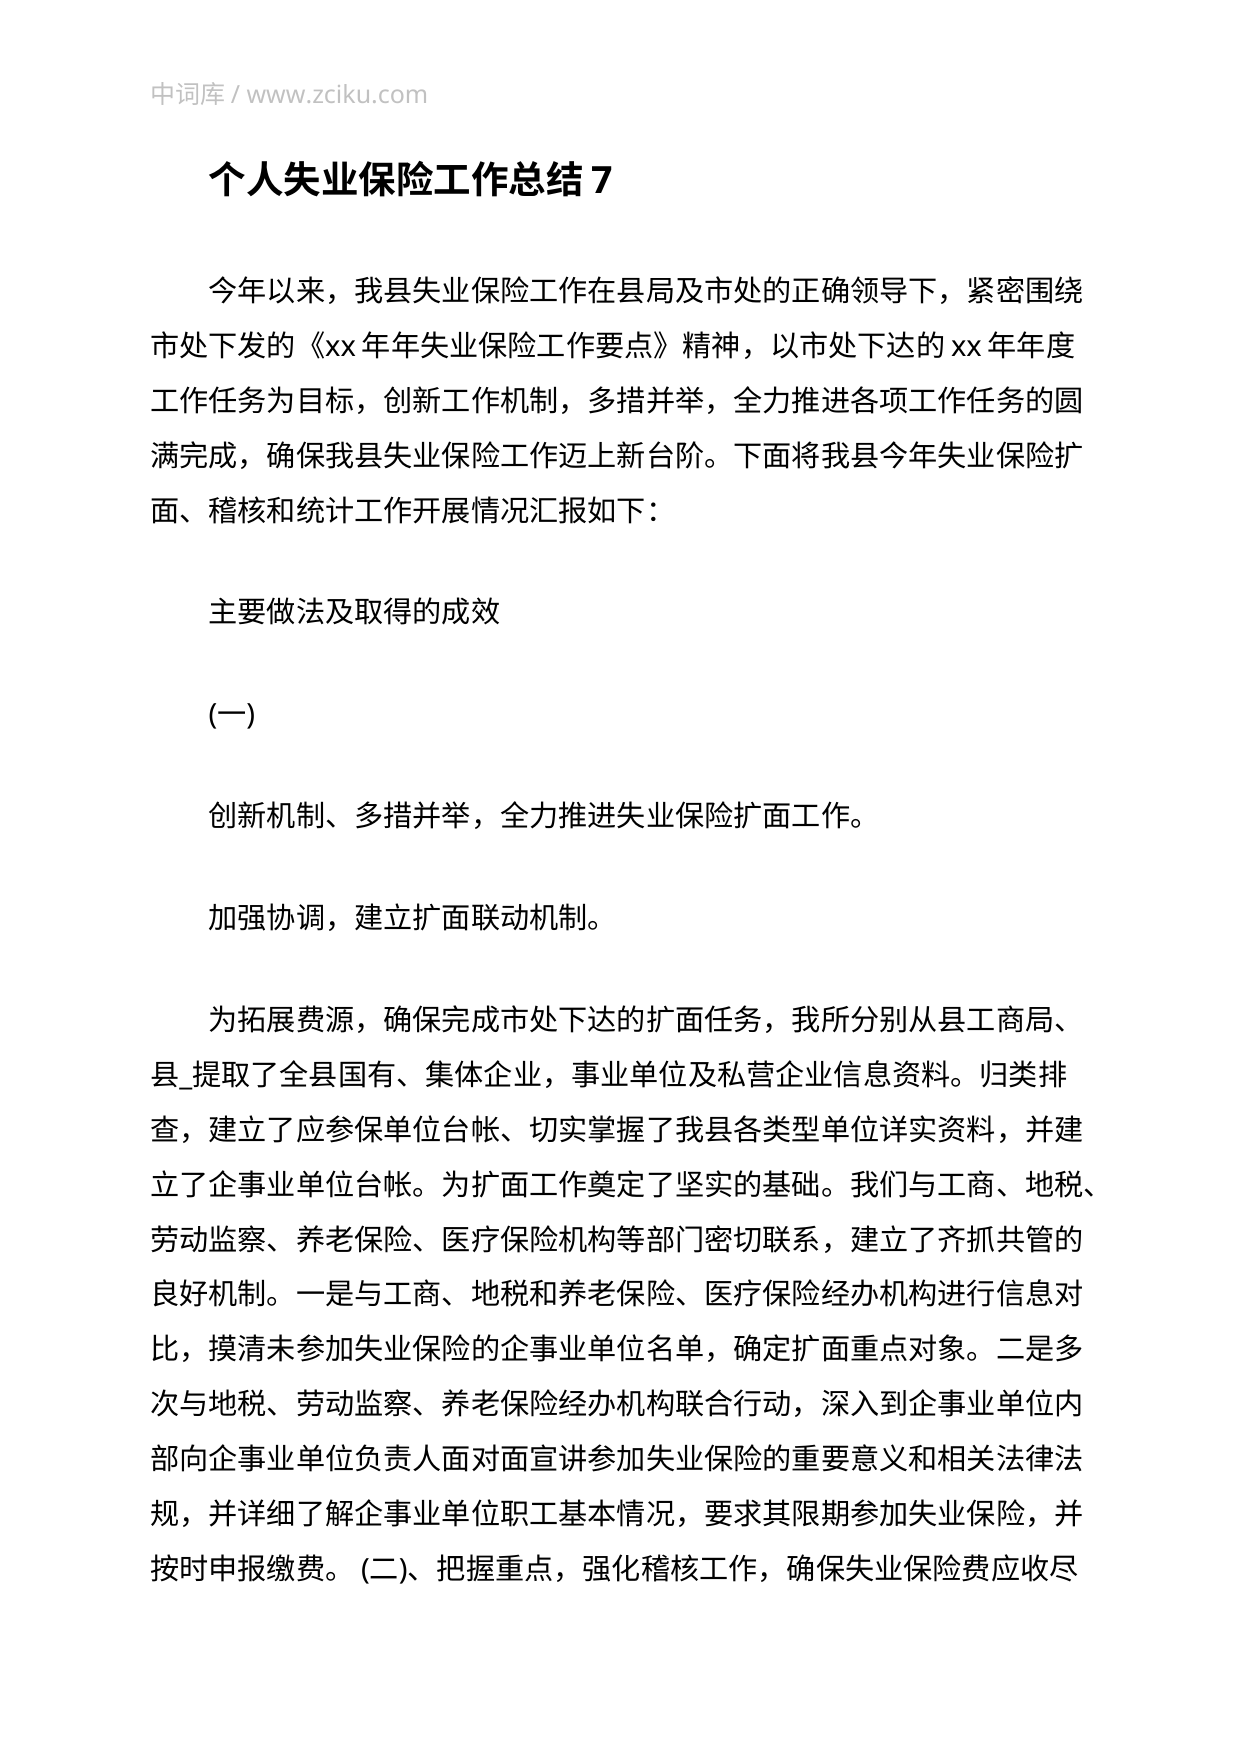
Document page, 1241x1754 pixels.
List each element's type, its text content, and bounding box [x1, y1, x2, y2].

text 个人失业保险工作总结7 [150, 150, 1090, 204]
text 创新机制、多措并举，全力推进失业保险扩面工作。 [150, 793, 1090, 835]
text 加强协调，建立扩面联动机制。 [150, 894, 1090, 937]
text 今年以来，我县失业保险工作在县局及市处的正确领导下，紧密围绕市处下发的《xx年年失业保险工作要点》精神，以市处下达的xx年年度工作任务为目标，创新工作机制，多措并举，全力推进各项工作任务的圆满完成，确保我县失业保险工作迈上新台阶。下面将我县今年失业保险扩面、稽核和统计工作开展情况汇报如下： [150, 268, 1090, 529]
text (一) [150, 691, 1090, 733]
text 主要做法及取得的成效 [150, 589, 1090, 631]
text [150, 996, 1090, 1588]
